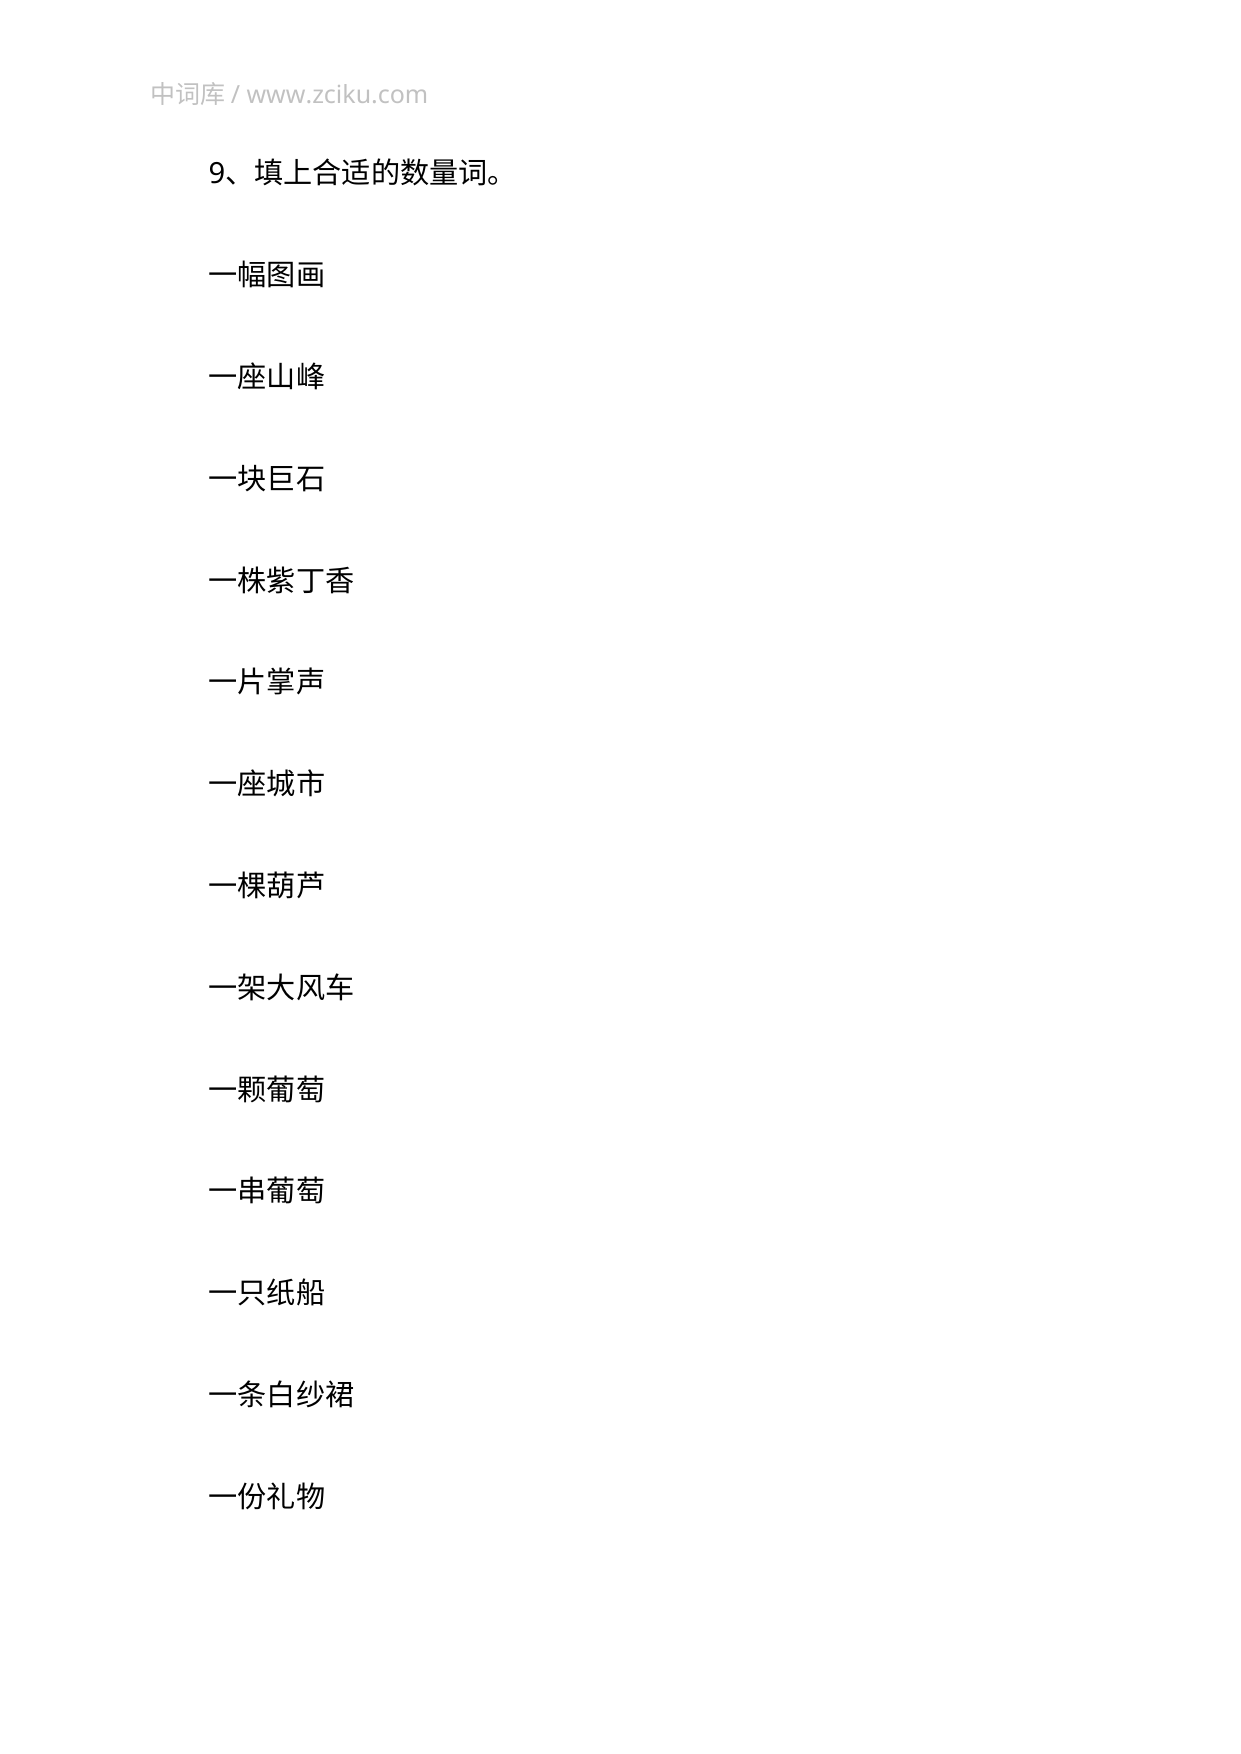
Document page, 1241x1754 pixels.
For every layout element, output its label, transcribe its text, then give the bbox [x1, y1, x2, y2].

text 一座山峰 [150, 354, 1090, 396]
text 9、填上合适的数量词。 [150, 150, 1090, 192]
text 一株紫丁香 [150, 557, 1090, 599]
text 一只纸船 [150, 1270, 1090, 1312]
text 一幅图画 [150, 252, 1090, 294]
text 一块巨石 [150, 456, 1090, 498]
text 一座城市 [150, 761, 1090, 803]
text 一串葡萄 [150, 1168, 1090, 1210]
text 一份礼物 [150, 1473, 1090, 1516]
text 一架大风车 [150, 964, 1090, 1007]
text 一片掌声 [150, 659, 1090, 701]
text 一棵葫芦 [150, 863, 1090, 905]
text 一条白纱裙 [150, 1371, 1090, 1414]
text 一颗葡萄 [150, 1066, 1090, 1108]
